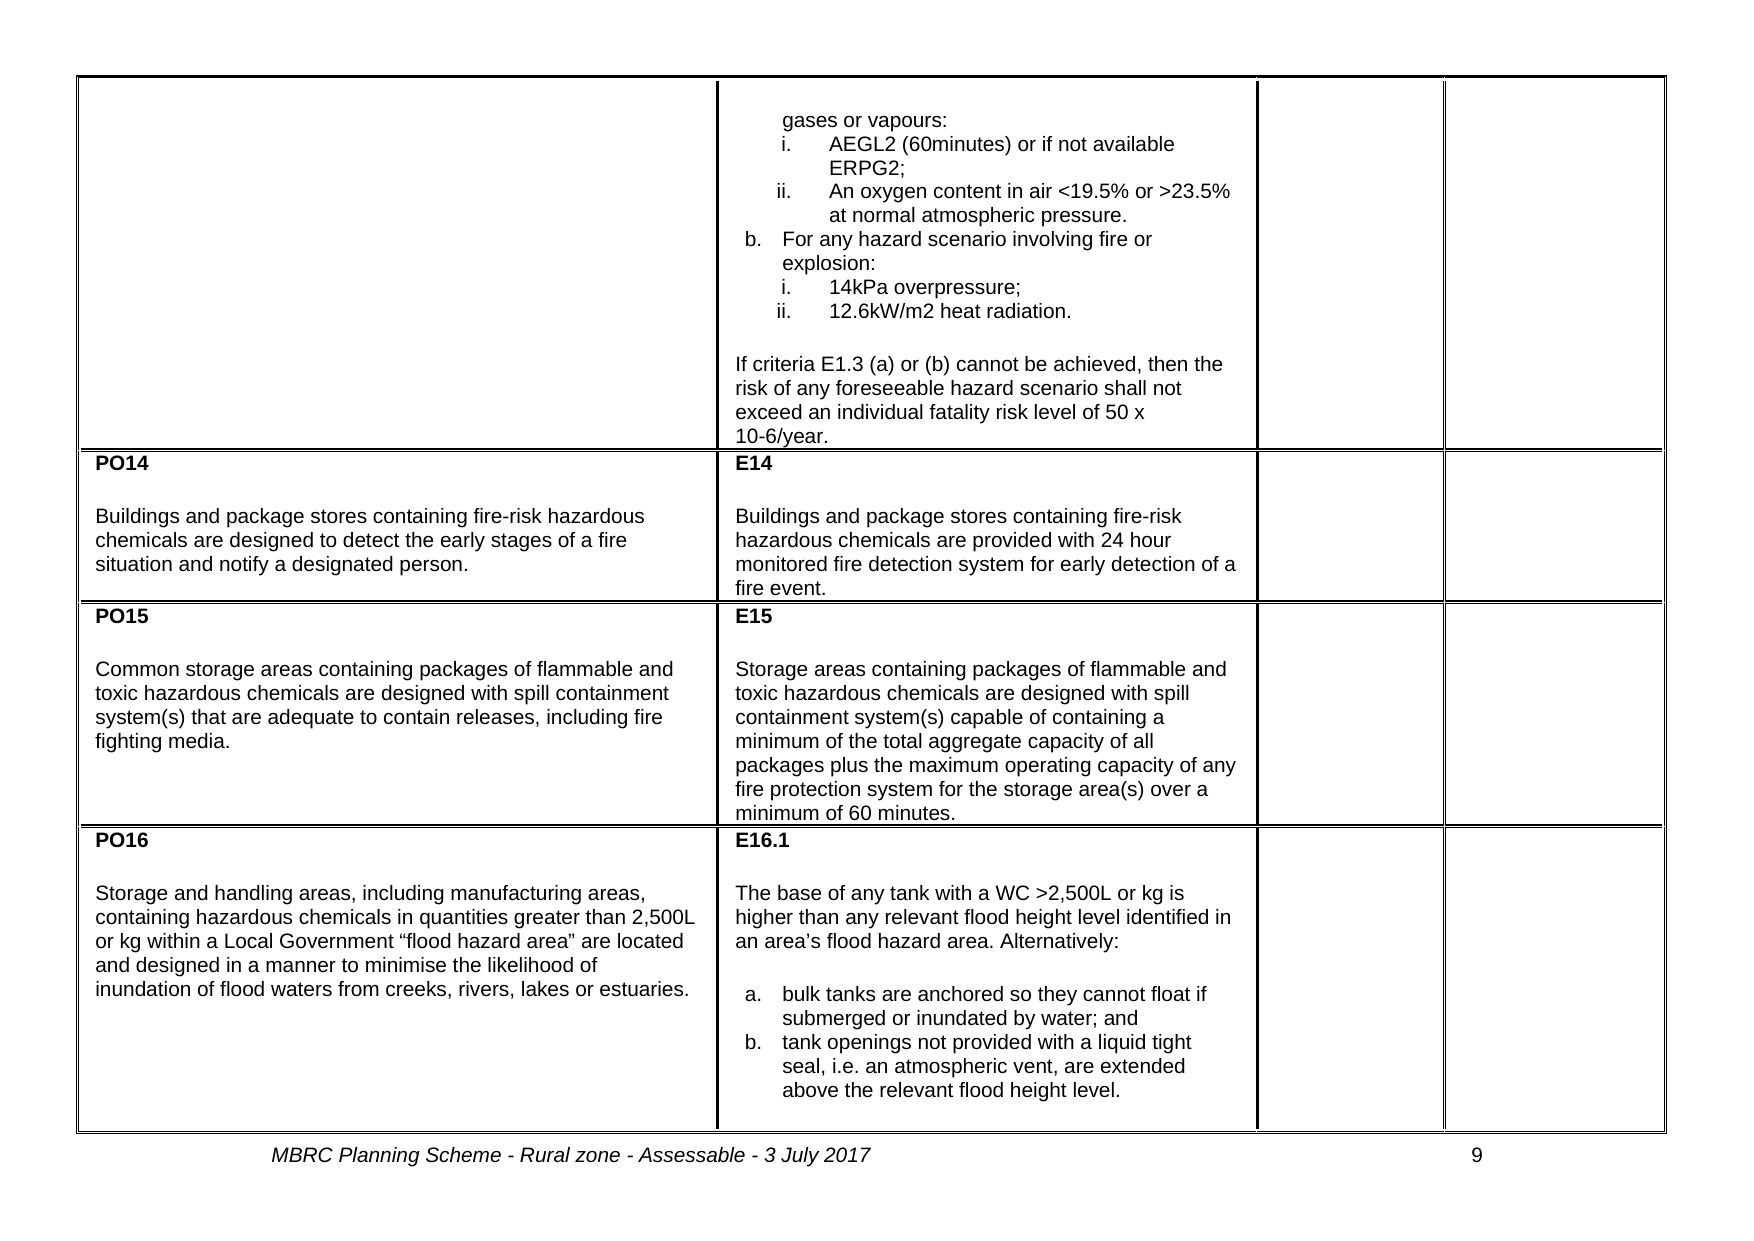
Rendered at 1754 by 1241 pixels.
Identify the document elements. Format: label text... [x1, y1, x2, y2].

table_cell [1445, 78, 1664, 448]
table_cell PO15 Common storage areas containing packages of flammable and toxic hazardous chemicals are designed with spill containment system(s) that are adequate to contain releases, including fire fighting media. [79, 600, 716, 824]
table_cell PO14 Buildings and package stores containing fire-risk hazardous chemicals are designed to detect the early stages of a fire situation and notify a designated person. [79, 448, 716, 600]
table_cell [1446, 448, 1664, 600]
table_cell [717, 77, 1257, 448]
table_cell [1445, 824, 1664, 1131]
table_cell E14 Buildings and package stores containing fire-risk hazardous chemicals are provided with 24 hour monitored fire detection system for early detection of a fire event. [719, 452, 1256, 600]
table_cell [1257, 828, 1445, 1131]
table_cell [1257, 78, 1445, 448]
table_cell [1259, 452, 1443, 600]
table_cell E15 Storage areas containing packages of flammable and toxic hazardous chemicals are designed with spill containment system(s) capable of containing a minimum of the total aggregate capacity of all packages plus the maximum operating capacity of any fire protection system for the storage area(s) over a minimum of 60 minutes. [719, 604, 1256, 824]
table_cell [79, 824, 717, 1131]
table_cell [1259, 604, 1443, 824]
table_cell [1446, 600, 1664, 824]
table_cell E16.1 The base of any tank with a WC >2,500L or kg is higher than any relevant flood height level identified in an area’s flood hazard area. Alternatively: bulk tanks are anchored so they cannot float if submerged or inundated by water; and tank openings not provided with a liquid tight seal, i.e. an atmospheric vent, are extended above the relevant flood height level. [717, 828, 1257, 1131]
